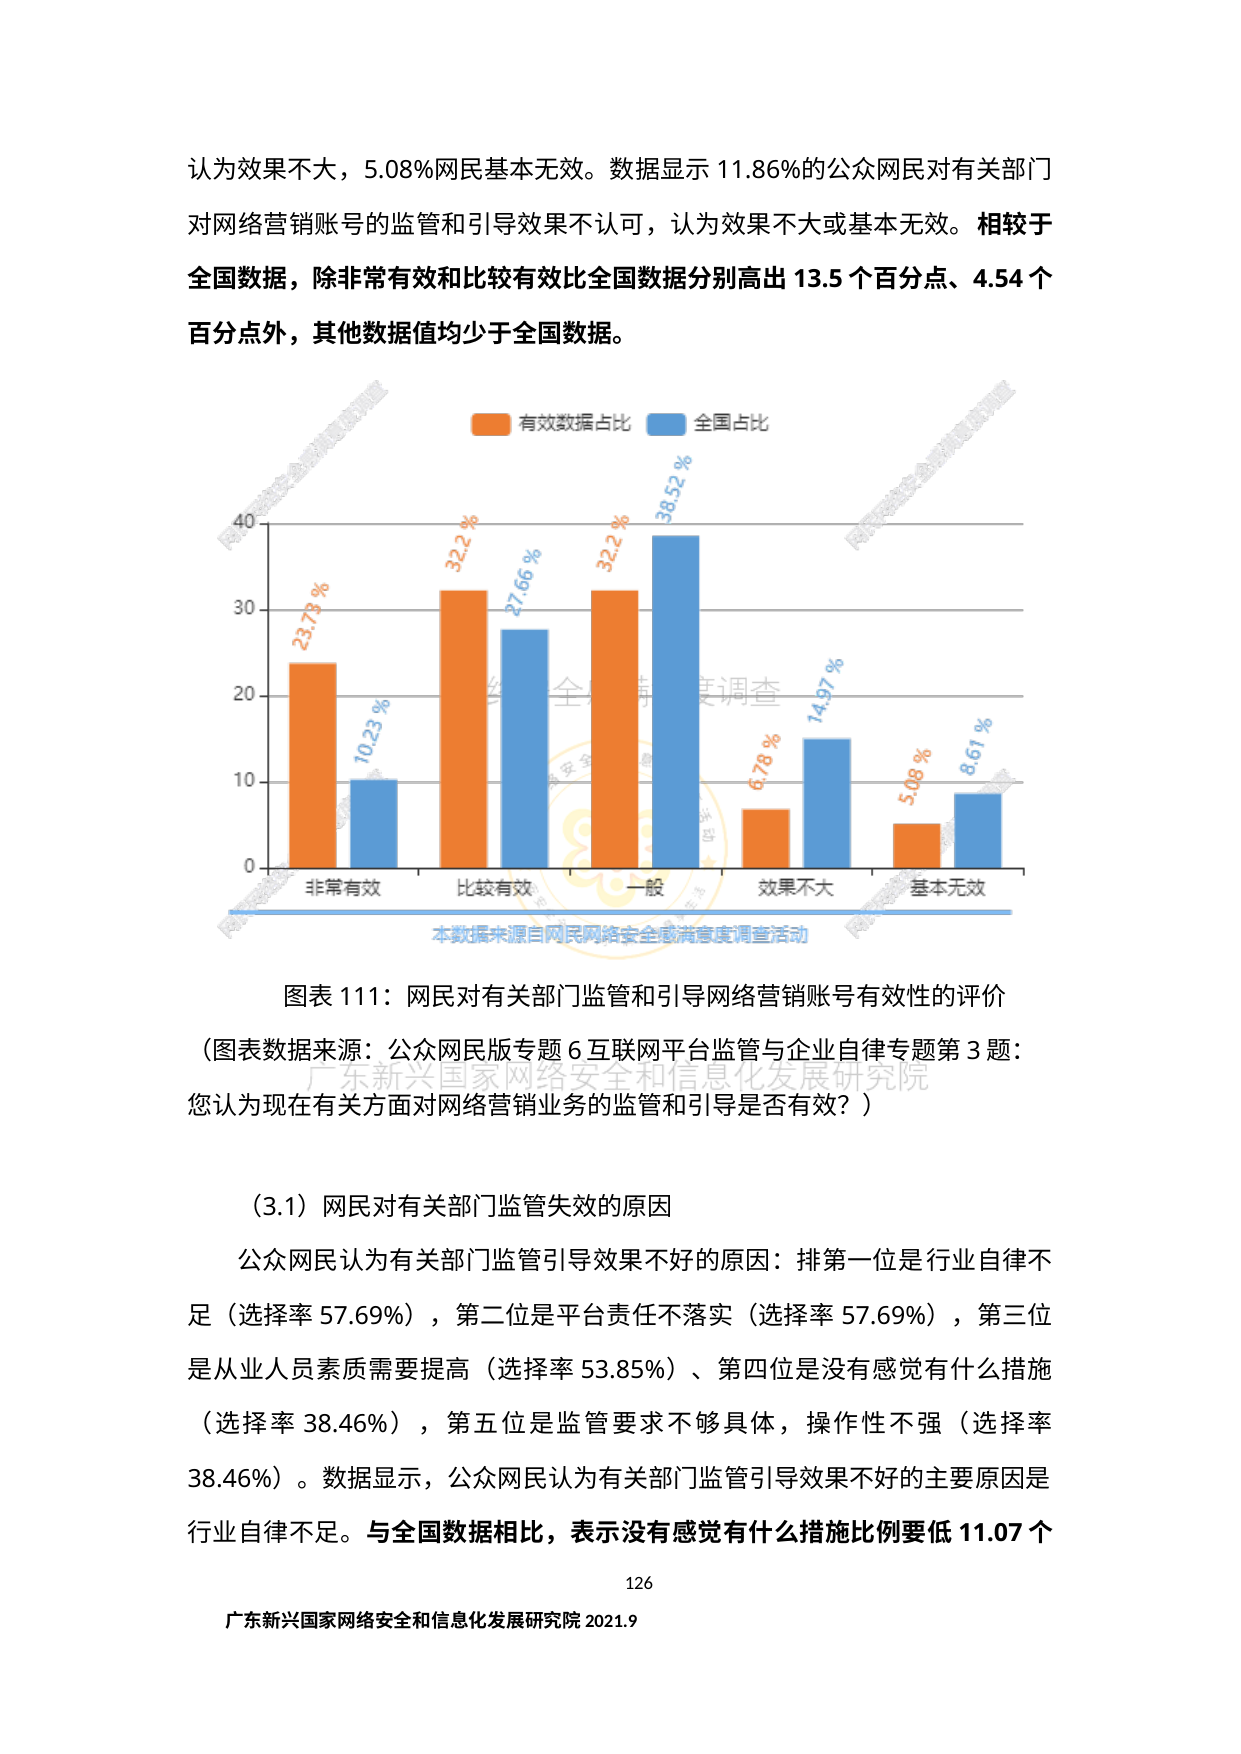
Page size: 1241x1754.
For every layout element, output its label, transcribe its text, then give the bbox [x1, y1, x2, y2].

picture [202, 367, 1039, 962]
text （3.1）网民对有关部门监管失效的原因 [187, 1186, 1053, 1223]
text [187, 150, 1053, 349]
text （图表数据来源：公众网民版专题6互联网平台监管与企业自律专题第3题：您认为现在有关方面对网络营销业务的监管和引导是否有效？） [187, 1031, 1053, 1121]
text 图表111：网民对有关部门监管和引导网络营销账号有效性的评价 [187, 976, 1053, 1013]
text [187, 1241, 1053, 1549]
